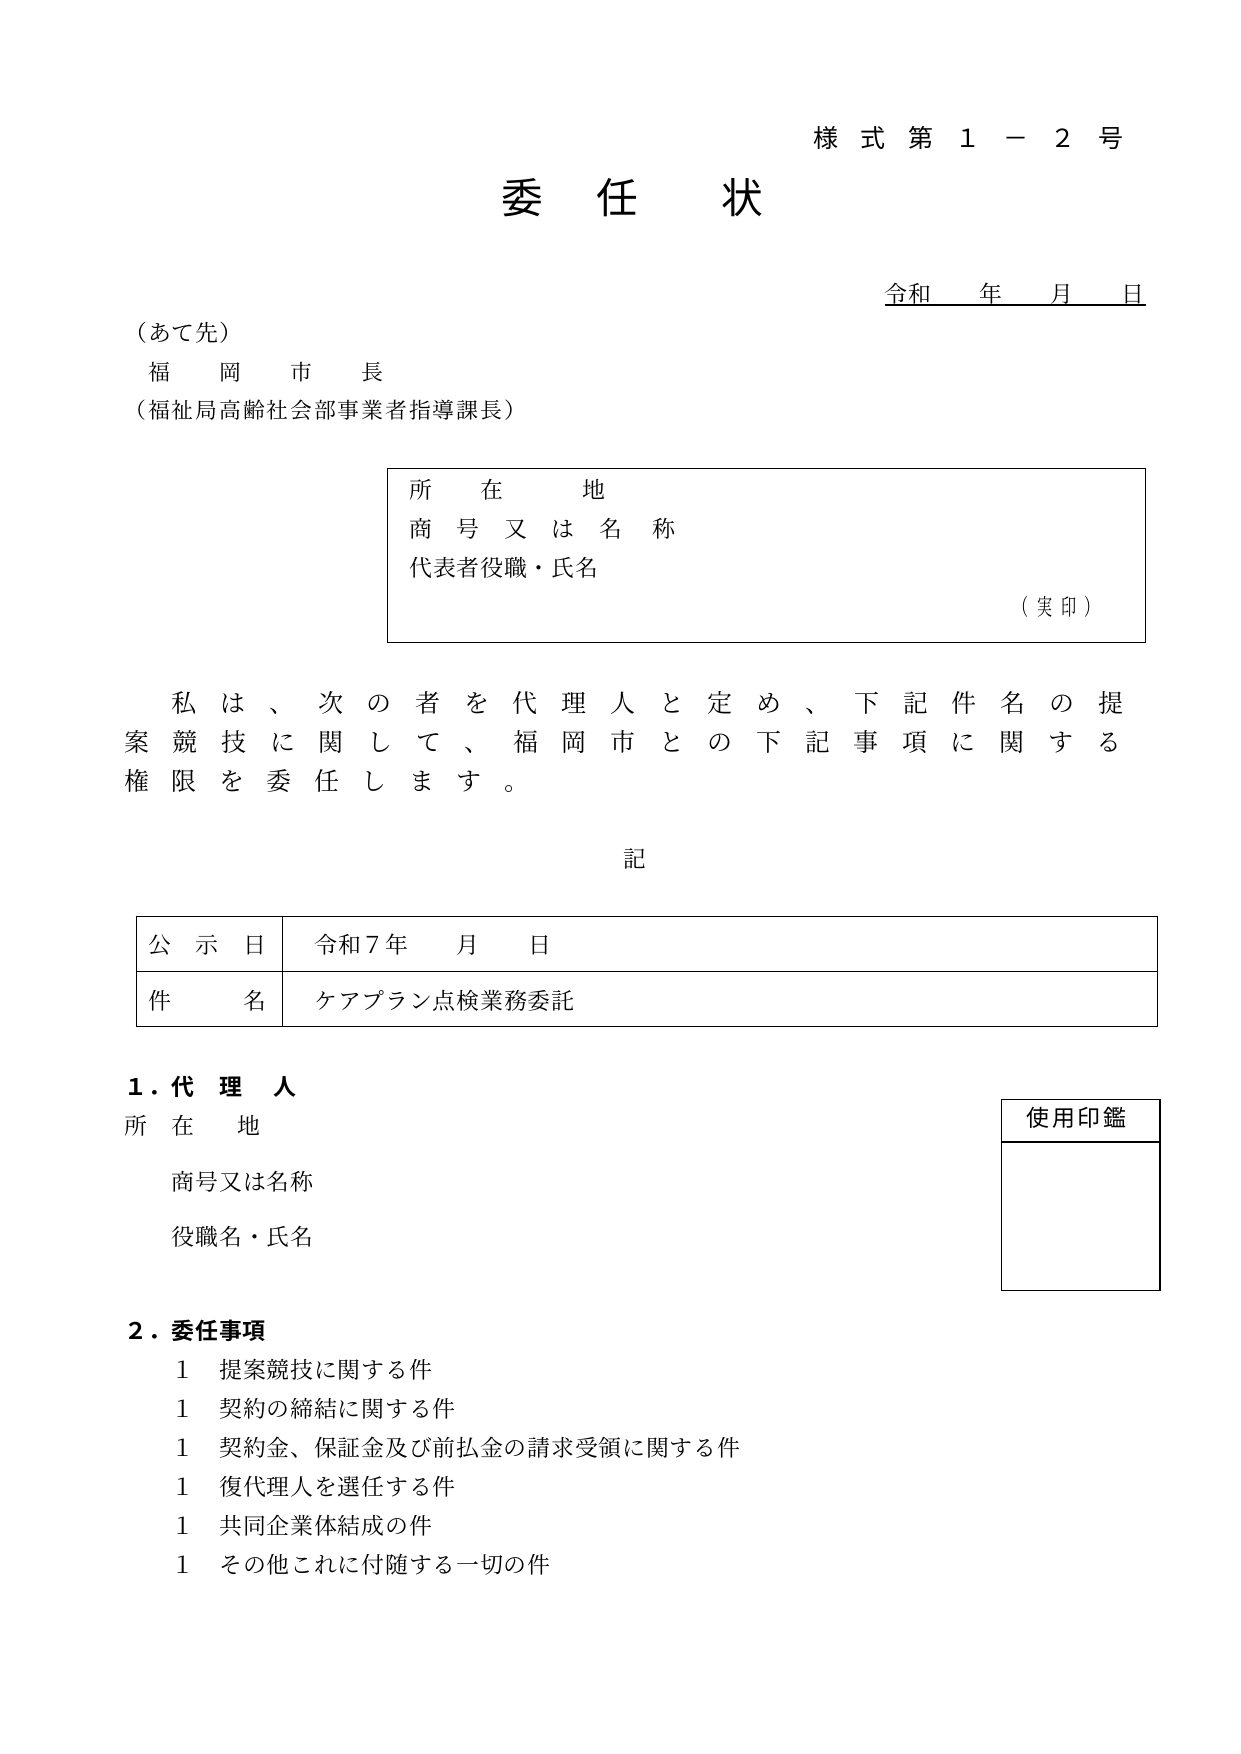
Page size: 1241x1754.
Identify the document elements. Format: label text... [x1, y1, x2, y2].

text ２．委任事項 [124, 1310, 1145, 1349]
text 商号又は名称 [172, 1161, 1001, 1199]
table_cell 件 名 [137, 972, 282, 1026]
text １ 復代理人を選任する件 [172, 1466, 1145, 1505]
table_header 使用印鑑 [1002, 1100, 1159, 1141]
text 福 岡 市 長 [148, 351, 1145, 390]
text 私は、次の者を代理人と定め、下記件名の提案競技に関して、福岡市との下記事項に関する権限を委任します。 [124, 682, 1145, 799]
text 委任状 [124, 156, 1145, 234]
text 様式第１－２号 [124, 117, 1145, 156]
text １ 共同企業体結成の件 [172, 1505, 1145, 1544]
text 令和 年 月 日 [124, 273, 1145, 312]
table_cell ケアプラン点検業務委託 [283, 972, 1157, 1026]
text 所在地 [124, 1105, 1001, 1144]
text １．代理人 [124, 1066, 1145, 1105]
text １ その他これに付随する一切の件 [172, 1544, 1145, 1583]
table_header 公 示 日 [137, 917, 282, 971]
subtitle 記 [124, 838, 1145, 877]
table_cell [1002, 1143, 1159, 1290]
text （あて先） [124, 312, 1145, 351]
text １ 契約金、保証金及び前払金の請求受領に関する件 [172, 1427, 1145, 1466]
text （福祉局高齢社会部事業者指導課長） [124, 390, 1145, 429]
text １ 契約の締結に関する件 [172, 1388, 1145, 1427]
text 役職名・氏名 [172, 1216, 1001, 1255]
table_header 所在地 商号又は名称 代表者役職・氏名 （実印） [388, 469, 1145, 642]
text １ 提案競技に関する件 [172, 1349, 1145, 1388]
table_header 令和７年 月 日 [283, 917, 1157, 971]
